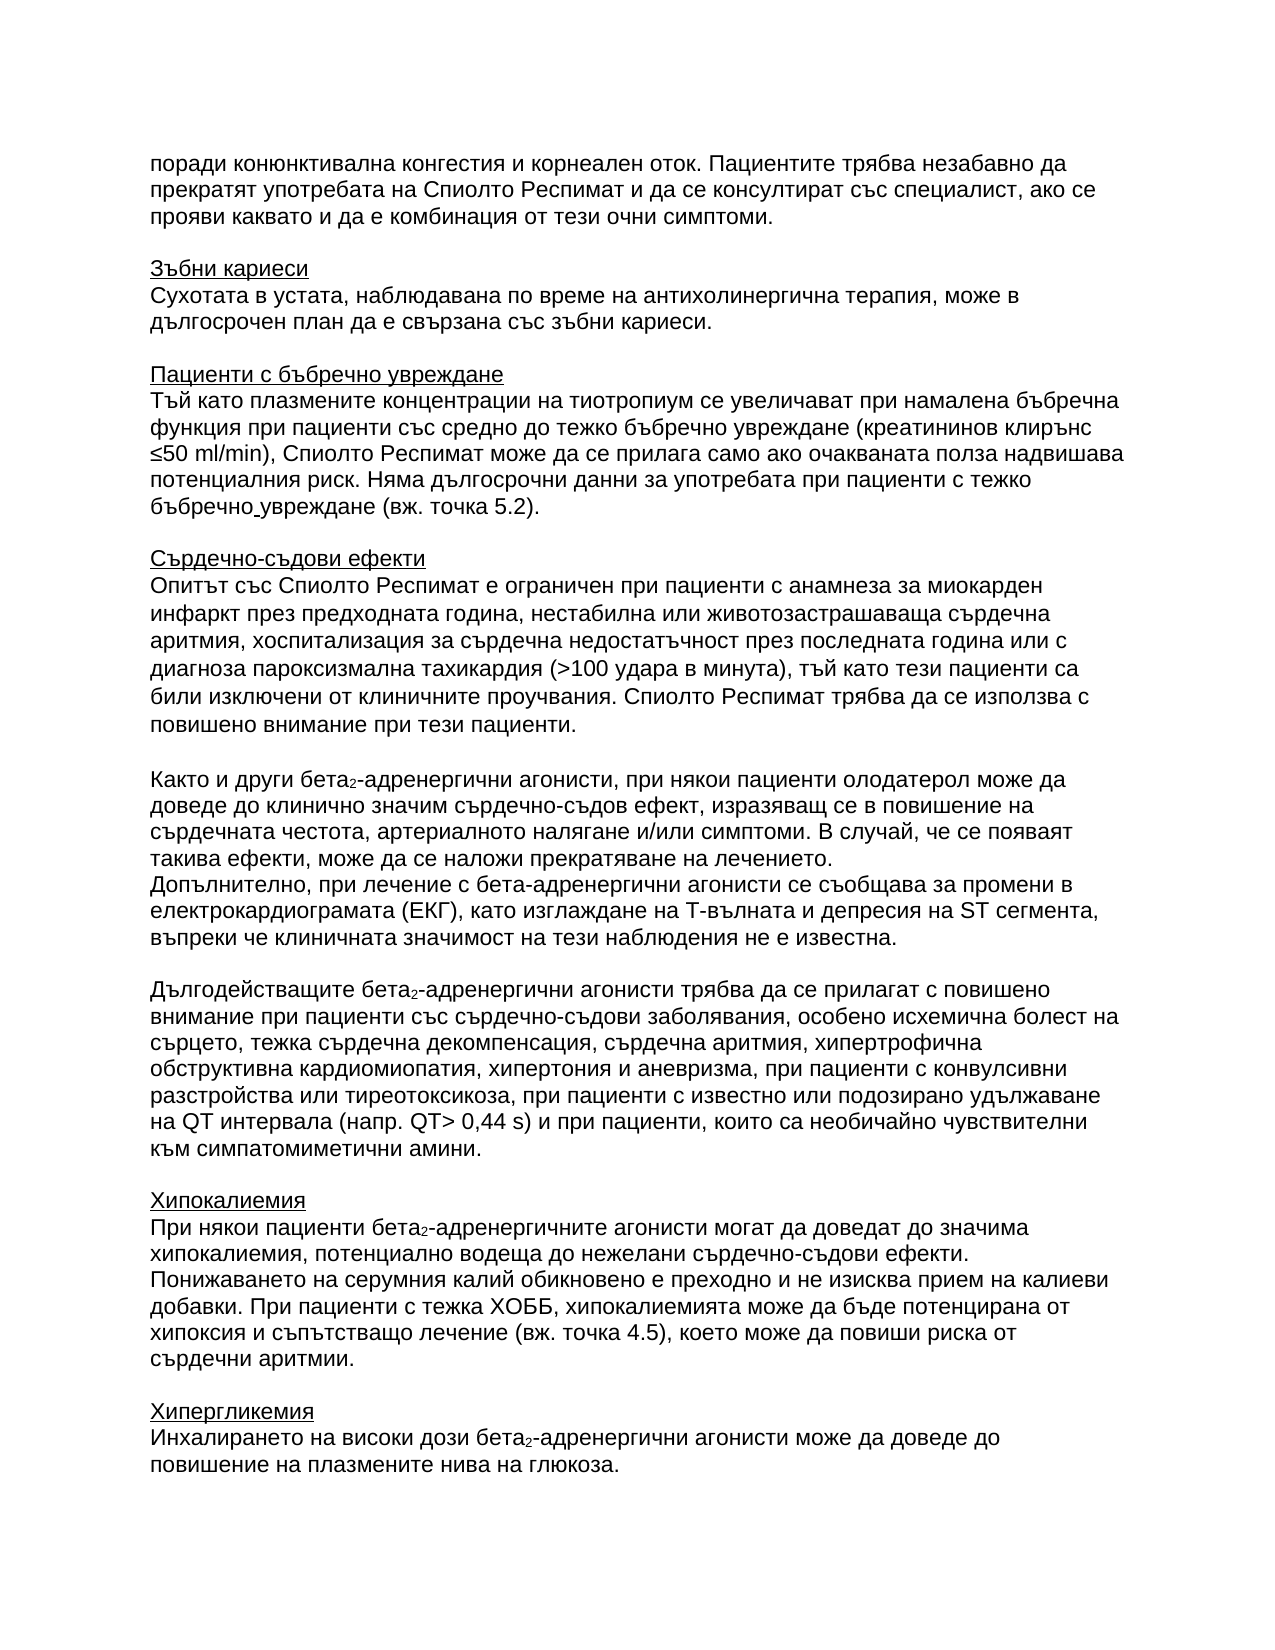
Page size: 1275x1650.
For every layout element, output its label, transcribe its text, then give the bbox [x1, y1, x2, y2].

text Тъй като плазмените концентрации на тиотропиум се увеличават при намалена бъбречна функция при пациенти със средно до тежко бъбречно увреждане (креатининов клирънс ≤50 ml/min), Спиолто Респимат може да се прилага само ако очакваната полза надвишава потенциалния риск. Няма дългосрочни данни за употребата при пациенти с тежко бъбречно увреждане (вж. точка 5.2). [150, 387, 1125, 519]
text Допълнително, при лечение с бета-адренергични агонисти се съобщава за промени в електрокардиограмата (ЕКГ), като изглаждане на Т-вълната и депресия на ST сегмента, въпреки че клиничната значимост на тези наблюдения не е известна. [150, 871, 1125, 950]
text Пациенти с бъбречно увреждане [150, 361, 1125, 387]
text Сухотата в устата, наблюдавана по време на антихолинергична терапия, може в дългосрочен план да е свързана със зъбни кариеси. [150, 282, 1125, 334]
text Хипокалиемия [150, 1187, 1125, 1213]
text Опитът със Спиолто Респимат е ограничен при пациенти с анамнеза за миокарден инфаркт през предходната година, нестабилна или животозастрашаваща сърдечна аритмия, хоспитализация за сърдечна недостатъчност през последната година или с диагноза пароксизмална тахикардия (>100 удара в минута), тъй като тези пациенти са били изключени от клиничните проучвания. Спиолто Респимат трябва да се използва с повишено внимание при тези пациенти. [150, 572, 1125, 738]
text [150, 150, 1125, 229]
text Зъбни кариеси [150, 255, 1125, 282]
text При някои пациенти бета2-адренергичните агонисти могат да доведат до значима хипокалиемия, потенциално водеща до нежелани сърдечно-съдови ефекти. Понижаването на серумния калий обикновено е преходно и не изисква прием на калиеви добавки. При пациенти с тежка ХОББ, хипокалиемията може да бъде потенцирана от хипоксия и съпътстващо лечение (вж. точка 4.5), което може да повиши риска от сърдечни аритмии. [150, 1213, 1125, 1372]
text Както и други бета2-адренергични агонисти, при някои пациенти олодатерол може да доведе до клинично значим сърдечно-съдов ефект, изразяващ се в повишение на сърдечната честота, артериалното налягане и/или симптоми. В случай, че се появаят такива ефекти, може да се наложи прекратяване на лечението. [150, 766, 1125, 871]
text Сърдечно-съдови ефекти [150, 545, 1125, 572]
text Инхалирането на високи дози бета2-адренергични агонисти може да доведе до повишение на плазмените нива на глюкоза. [150, 1424, 1125, 1477]
text Дългодействащите бета2-адренергични агонисти трябва да се прилагат с повишено внимание при пациенти със сърдечно-съдови заболявания, особено исхемична болест на сърцето, тежка сърдечна декомпенсация, сърдечна аритмия, хипертрофична обструктивна кардиомиопатия, хипертония и аневризма, при пациенти с конвулсивни разстройства или тиреотоксикоза, при пациенти с известно или подозирано удължаване на QT интервала (напр. QT> 0,44 s) и при пациенти, които са необичайно чувствителни към симпатомиметични амини. [150, 976, 1125, 1161]
text Хипергликемия [150, 1398, 1125, 1424]
